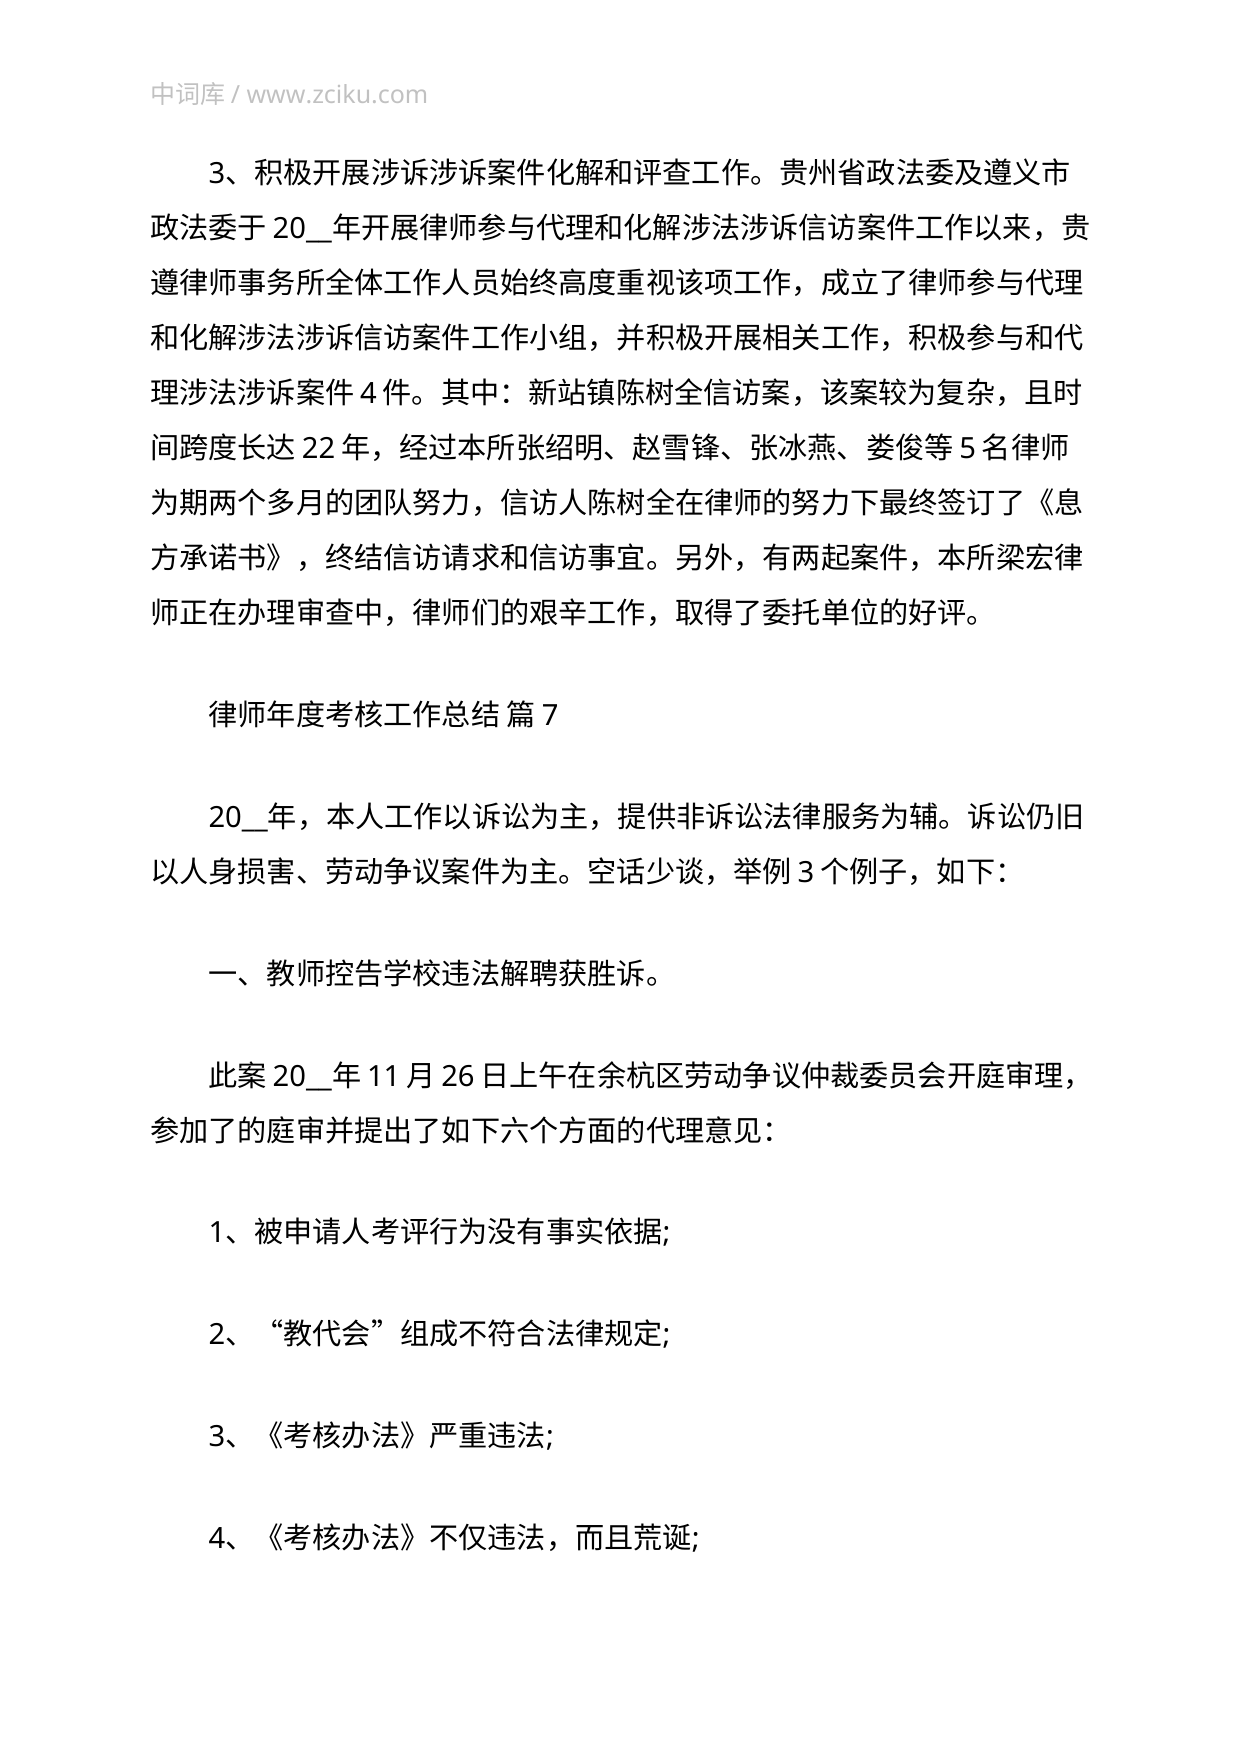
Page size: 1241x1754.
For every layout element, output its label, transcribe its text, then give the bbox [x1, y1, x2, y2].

text 此案20__年11月26日上午在余杭区劳动争议仲裁委员会开庭审理，参加了的庭审并提出了如下六个方面的代理意见： [150, 1052, 1090, 1149]
text 一、教师控告学校违法解聘获胜诉。 [150, 950, 1090, 993]
text 3、《考核办法》严重违法; [150, 1413, 1090, 1455]
text 3、积极开展涉诉涉诉案件化解和评查工作。贵州省政法委及遵义市政法委于20__年开展律师参与代理和化解涉法涉诉信访案件工作以来，贵遵律师事务所全体工作人员始终高度重视该项工作，成立了律师参与代理和化解涉法涉诉信访案件工作小组，并积极开展相关工作，积极参与和代理涉法涉诉案件4件。其中：新站镇陈树全信访案，该案较为复杂，且时间跨度长达22年，经过本所张绍明、赵雪锋、张冰燕、娄俊等5名律师为期两个多月的团队努力，信访人陈树全在律师的努力下最终签订了《息方承诺书》，终结信访请求和信访事宜。另外，有两起案件，本所梁宏律师正在办理审查中，律师们的艰辛工作，取得了委托单位的好评。 [150, 150, 1090, 632]
text 2、“教代会”组成不符合法律规定; [150, 1311, 1090, 1353]
text 4、《考核办法》不仅违法，而且荒诞; [150, 1515, 1090, 1557]
text 20__年，本人工作以诉讼为主，提供非诉讼法律服务为辅。诉讼仍旧以人身损害、劳动争议案件为主。空话少谈，举例3个例子，如下： [150, 793, 1090, 891]
text 律师年度考核工作总结 篇7 [150, 691, 1090, 734]
text 1、被申请人考评行为没有事实依据; [150, 1209, 1090, 1251]
